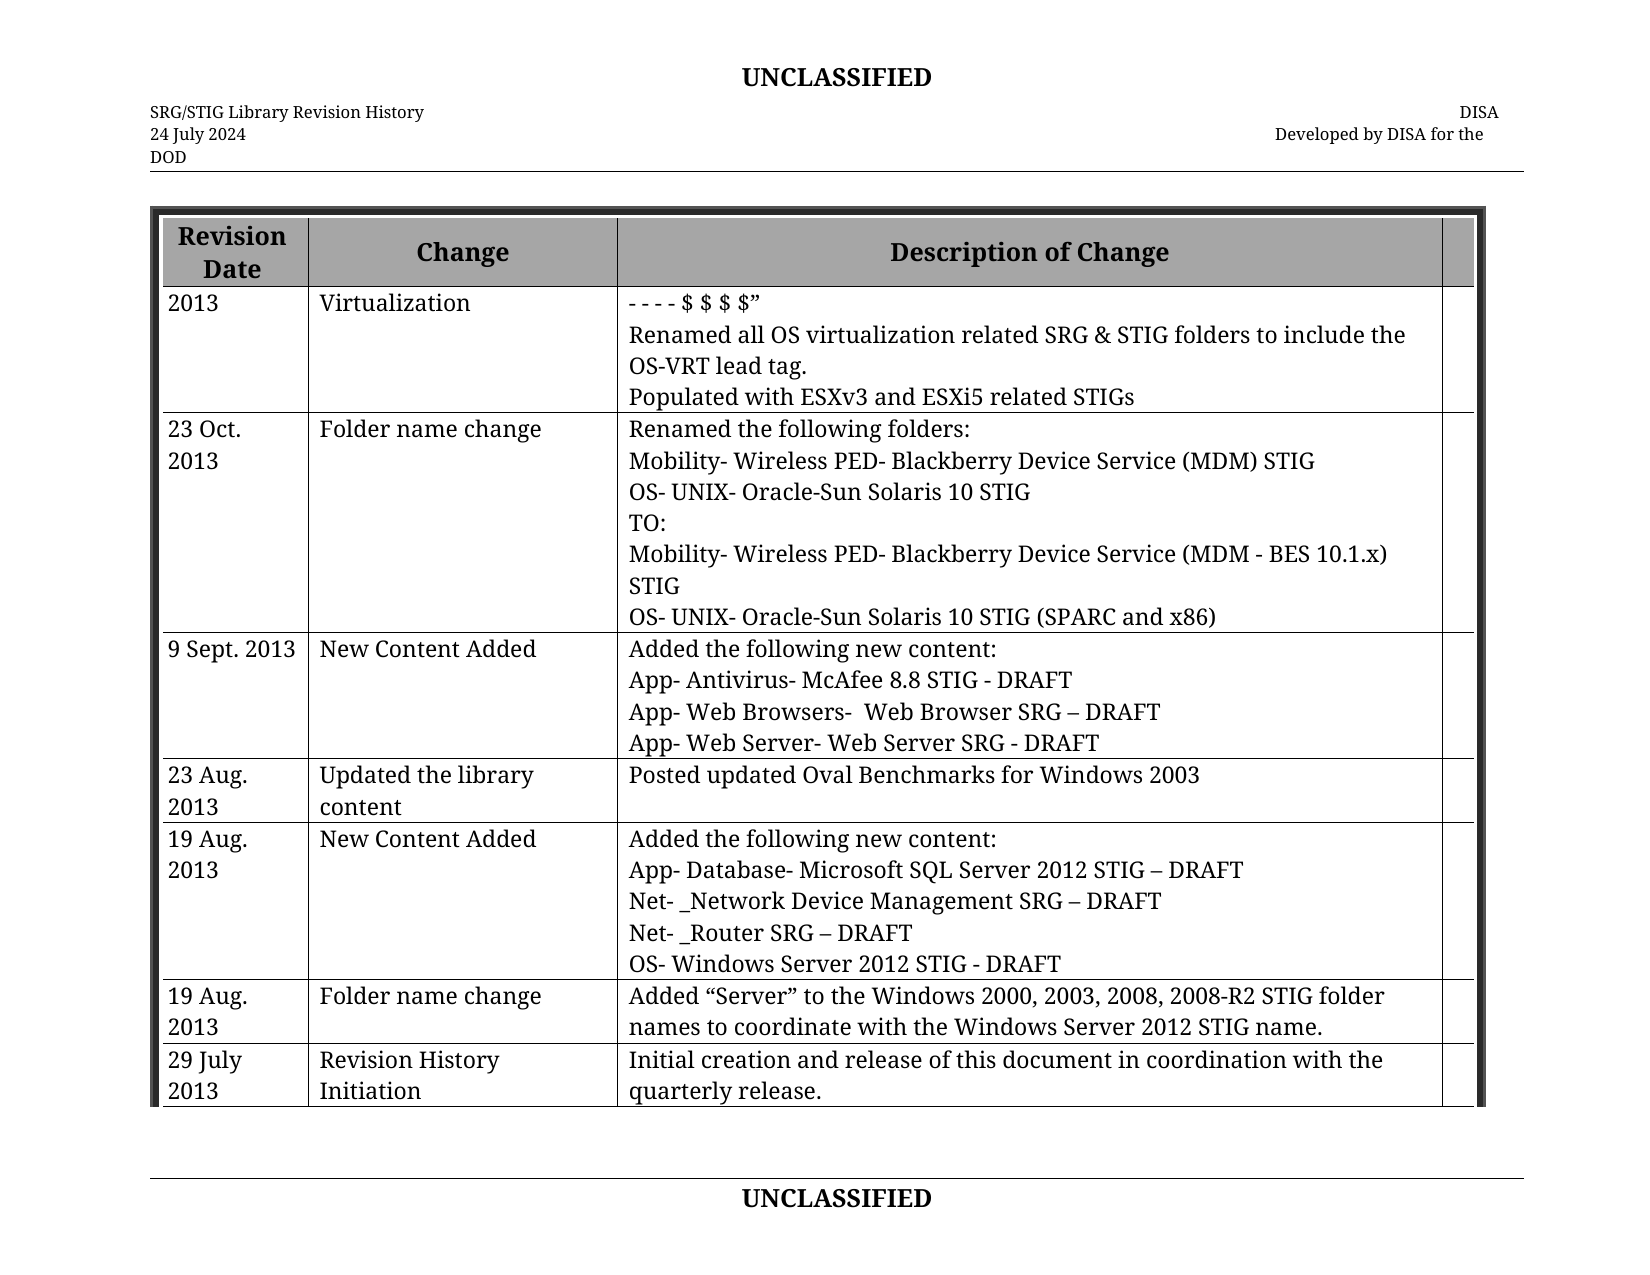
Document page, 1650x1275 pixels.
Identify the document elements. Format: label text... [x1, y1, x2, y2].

table_cell Folder name change [309, 980, 617, 1042]
table_header Change [309, 218, 617, 286]
table_cell [1443, 287, 1474, 412]
table_cell New Content Added [309, 823, 617, 979]
table_cell Updated the library content [309, 759, 617, 822]
table_cell Renamed the following folders: Mobility- Wireless PED- Blackberry Device Service (MDM) STIG OS- UNIX- Oracle-Sun Solaris 10 STIG TO: Mobility- Wireless PED- Blackberry Device Service (MDM - BES 10.1.x) STIG OS- UNIX- Oracle-Sun Solaris 10 STIG (SPARC and x86) [618, 413, 1442, 632]
table_header Description of Change [618, 218, 1442, 286]
table_cell [1443, 413, 1474, 632]
table_cell 29 July 2013 [163, 1044, 308, 1106]
table_cell 19 Aug. 2013 [163, 823, 308, 979]
table_header [1443, 218, 1474, 286]
table_cell New Content Added [309, 633, 617, 758]
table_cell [618, 287, 1442, 412]
table_cell Folder name change [309, 413, 617, 632]
table_cell [1443, 759, 1474, 822]
table_cell 23 Oct. 2013 [163, 413, 308, 632]
table_cell 23 Aug. 2013 [163, 759, 308, 822]
table_cell Added the following new content: App- Database- Microsoft SQL Server 2012 STIG – DRAFT Net- _Network Device Management SRG – DRAFT Net- _Router SRG – DRAFT OS- Windows Server 2012 STIG - DRAFT [618, 823, 1442, 979]
table_cell 23 Oct. 2013 [163, 287, 308, 412]
table_cell Revision History Initiation [309, 1044, 617, 1106]
table_cell [1443, 1044, 1474, 1106]
table_cell Reorganized for Virtualization [309, 287, 617, 412]
table_cell Posted updated Oval Benchmarks for Windows 2003 [618, 759, 1442, 822]
table_cell 19 Aug. 2013 [163, 980, 308, 1042]
table_cell 9 Sept. 2013 [163, 633, 308, 758]
table_header Revision Date [163, 218, 308, 286]
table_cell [618, 1044, 1442, 1106]
table_cell [1443, 823, 1474, 979]
table_cell [1443, 633, 1474, 758]
table_cell Added the following new content: App- Antivirus- McAfee 8.8 STIG - DRAFT App- Web Browsers- Web Browser SRG – DRAFT App- Web Server- Web Server SRG - DRAFT [618, 633, 1442, 758]
table_cell [1443, 980, 1474, 1042]
table_cell Added “Server” to the Windows 2000, 2003, 2008, 2008-R2 STIG folder names to coordinate with the Windows Server 2012 STIG name. [618, 980, 1442, 1042]
